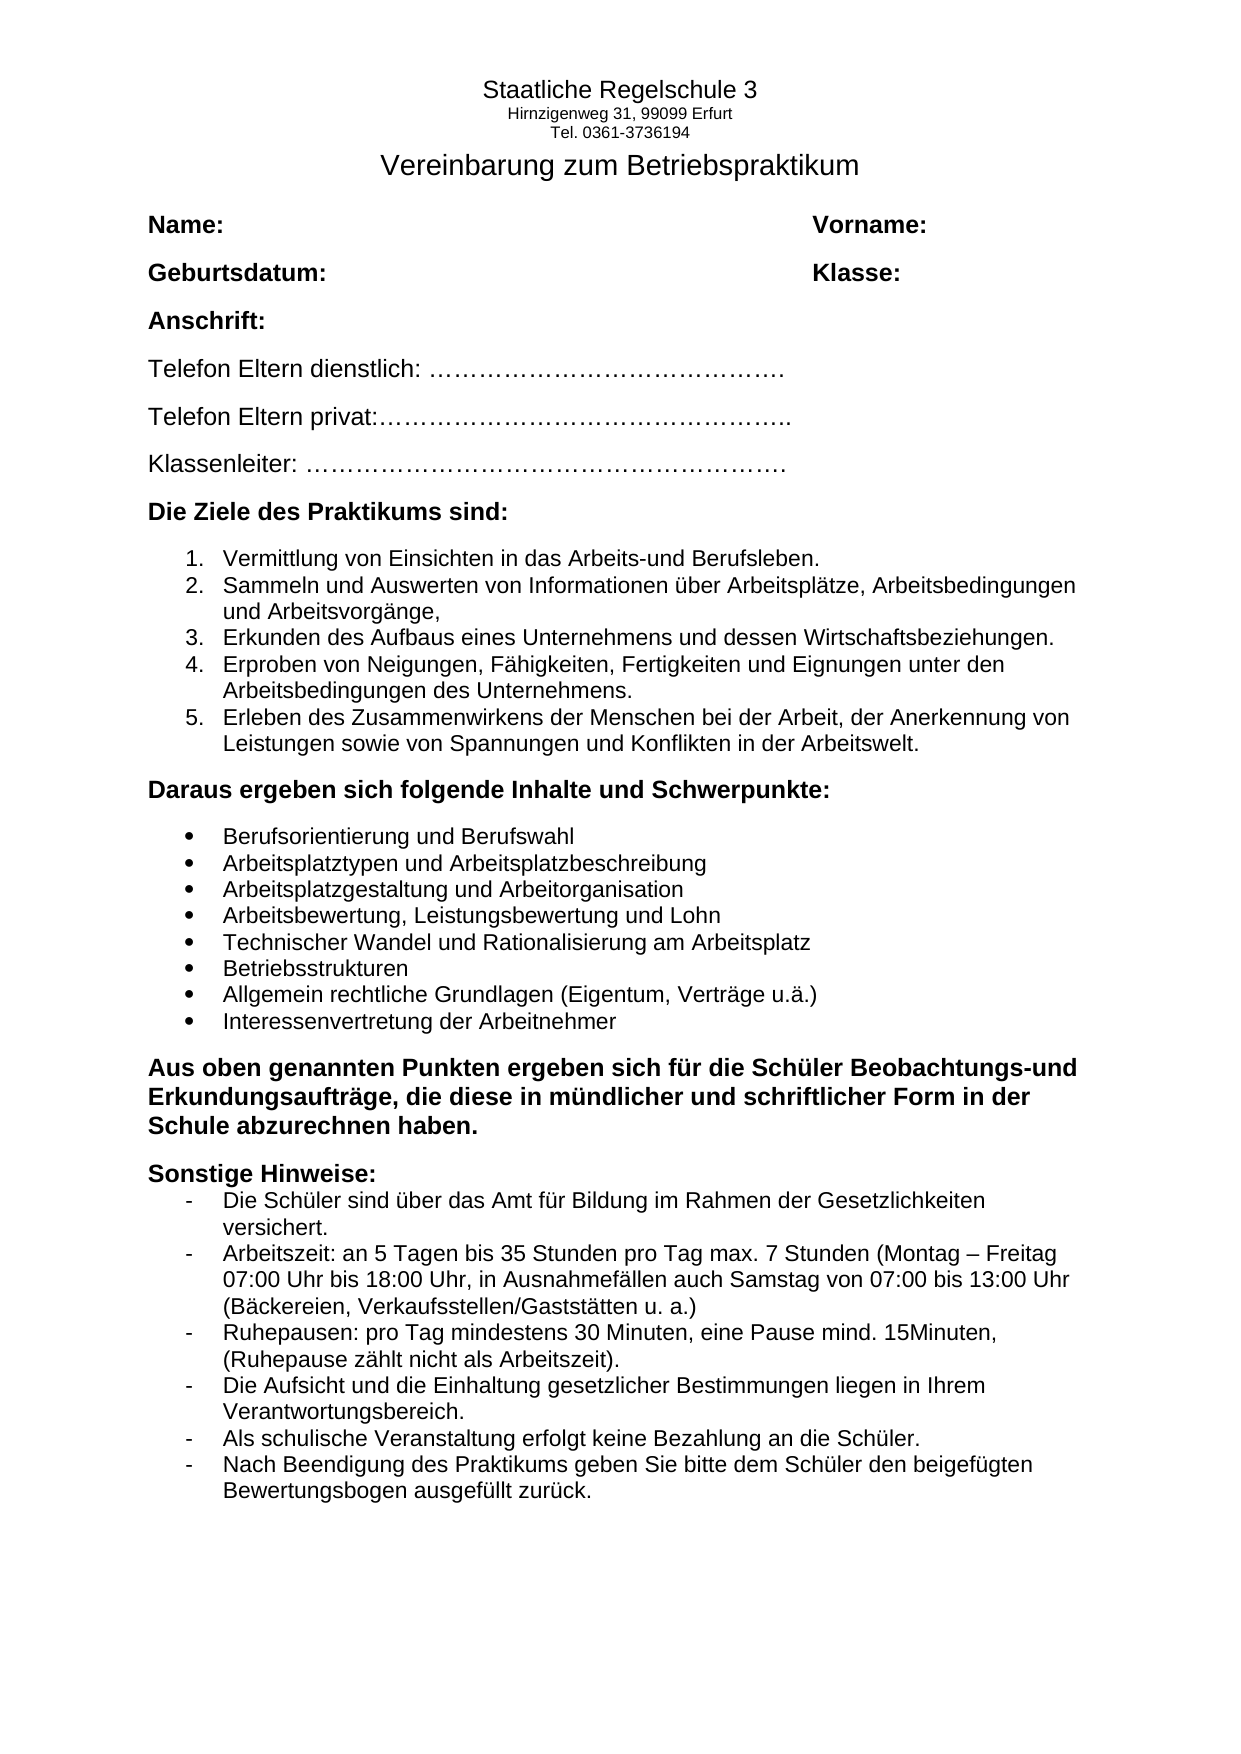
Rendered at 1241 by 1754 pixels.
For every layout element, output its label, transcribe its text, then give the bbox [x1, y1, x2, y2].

list Vermittlung von Einsichten in das Arbeits-und Berufsleben. [185, 545, 1093, 572]
text Daraus ergeben sich folgende Inhalte und Schwerpunkte: [148, 775, 1093, 804]
text Telefon Eltern dienstlich: ……………………………………. [148, 354, 1093, 382]
text Sonstige Hinweise: [148, 1159, 1093, 1187]
list Arbeitsplatztypen und Arbeitsplatzbeschreibung [185, 849, 1093, 876]
list Als schulische Veranstaltung erfolgt keine Bezahlung an die Schüler. [185, 1424, 1093, 1451]
list Arbeitsplatzgestaltung und Arbeitorganisation [185, 876, 1093, 902]
list Berufsorientierung und Berufswahl [185, 823, 1093, 849]
text Geburtsdatum: Klasse: [148, 258, 1093, 287]
text Telefon Eltern privat:………………………………………….. [148, 402, 1093, 430]
list Die Schüler sind über das Amt für Bildung im Rahmen der Gesetzlichkeiten versichert. [185, 1187, 1093, 1240]
list Ruhepausen: pro Tag mindestens 30 Minuten, eine Pause mind. 15Minuten, (Ruhepause zählt nicht als Arbeitszeit). [185, 1319, 1093, 1372]
list Interessenvertretung der Arbeitnehmer [185, 1008, 1093, 1034]
list Sammeln und Auswerten von Informationen über Arbeitsplätze, Arbeitsbedingungen und Arbeitsvorgänge, [185, 572, 1093, 624]
text Die Ziele des Praktikums sind: [148, 497, 1093, 526]
list Arbeitszeit: an 5 Tagen bis 35 Stunden pro Tag max. 7 Stunden (Montag – Freitag 07:00 Uhr bis 18:00 Uhr, in Ausnahmefällen auch Samstag von 07:00 bis 13:00 Uhr (Bäckereien, Verkaufsstellen/Gaststätten u. a.) [185, 1240, 1093, 1319]
list Betriebsstrukturen [185, 955, 1093, 981]
list Allgemein rechtliche Grundlagen (Eigentum, Verträge u.ä.) [185, 981, 1093, 1008]
list Technischer Wandel und Rationalisierung am Arbeitsplatz [185, 929, 1093, 955]
text Aus oben genannten Punkten ergeben sich für die Schüler Beobachtungs-und Erkundungsaufträge, die diese in mündlicher und schriftlicher Form in der Schule abzurechnen haben. [148, 1053, 1093, 1139]
text Vereinbarung zum Betriebspraktikum [148, 148, 1093, 181]
list Nach Beendigung des Praktikums geben Sie bitte dem Schüler den beigefügten Bewertungsbogen ausgefüllt zurück. [185, 1451, 1093, 1504]
list Erkunden des Aufbaus eines Unternehmens und dessen Wirtschaftsbeziehungen. [185, 624, 1093, 651]
text Name: Vorname: [148, 210, 1093, 239]
list Erproben von Neigungen, Fähigkeiten, Fertigkeiten und Eignungen unter den Arbeitsbedingungen des Unternehmens. [185, 651, 1093, 703]
text Anschrift: [148, 306, 1093, 334]
text Klassenleiter: …………………………………………………. [148, 449, 1093, 478]
list Erleben des Zusammenwirkens der Menschen bei der Arbeit, der Anerkennung von Leistungen sowie von Spannungen und Konflikten in der Arbeitswelt. [185, 703, 1093, 756]
list Die Aufsicht und die Einhaltung gesetzlicher Bestimmungen liegen in Ihrem Verantwortungsbereich. [185, 1372, 1093, 1424]
list Arbeitsbewertung, Leistungsbewertung und Lohn [185, 902, 1093, 929]
